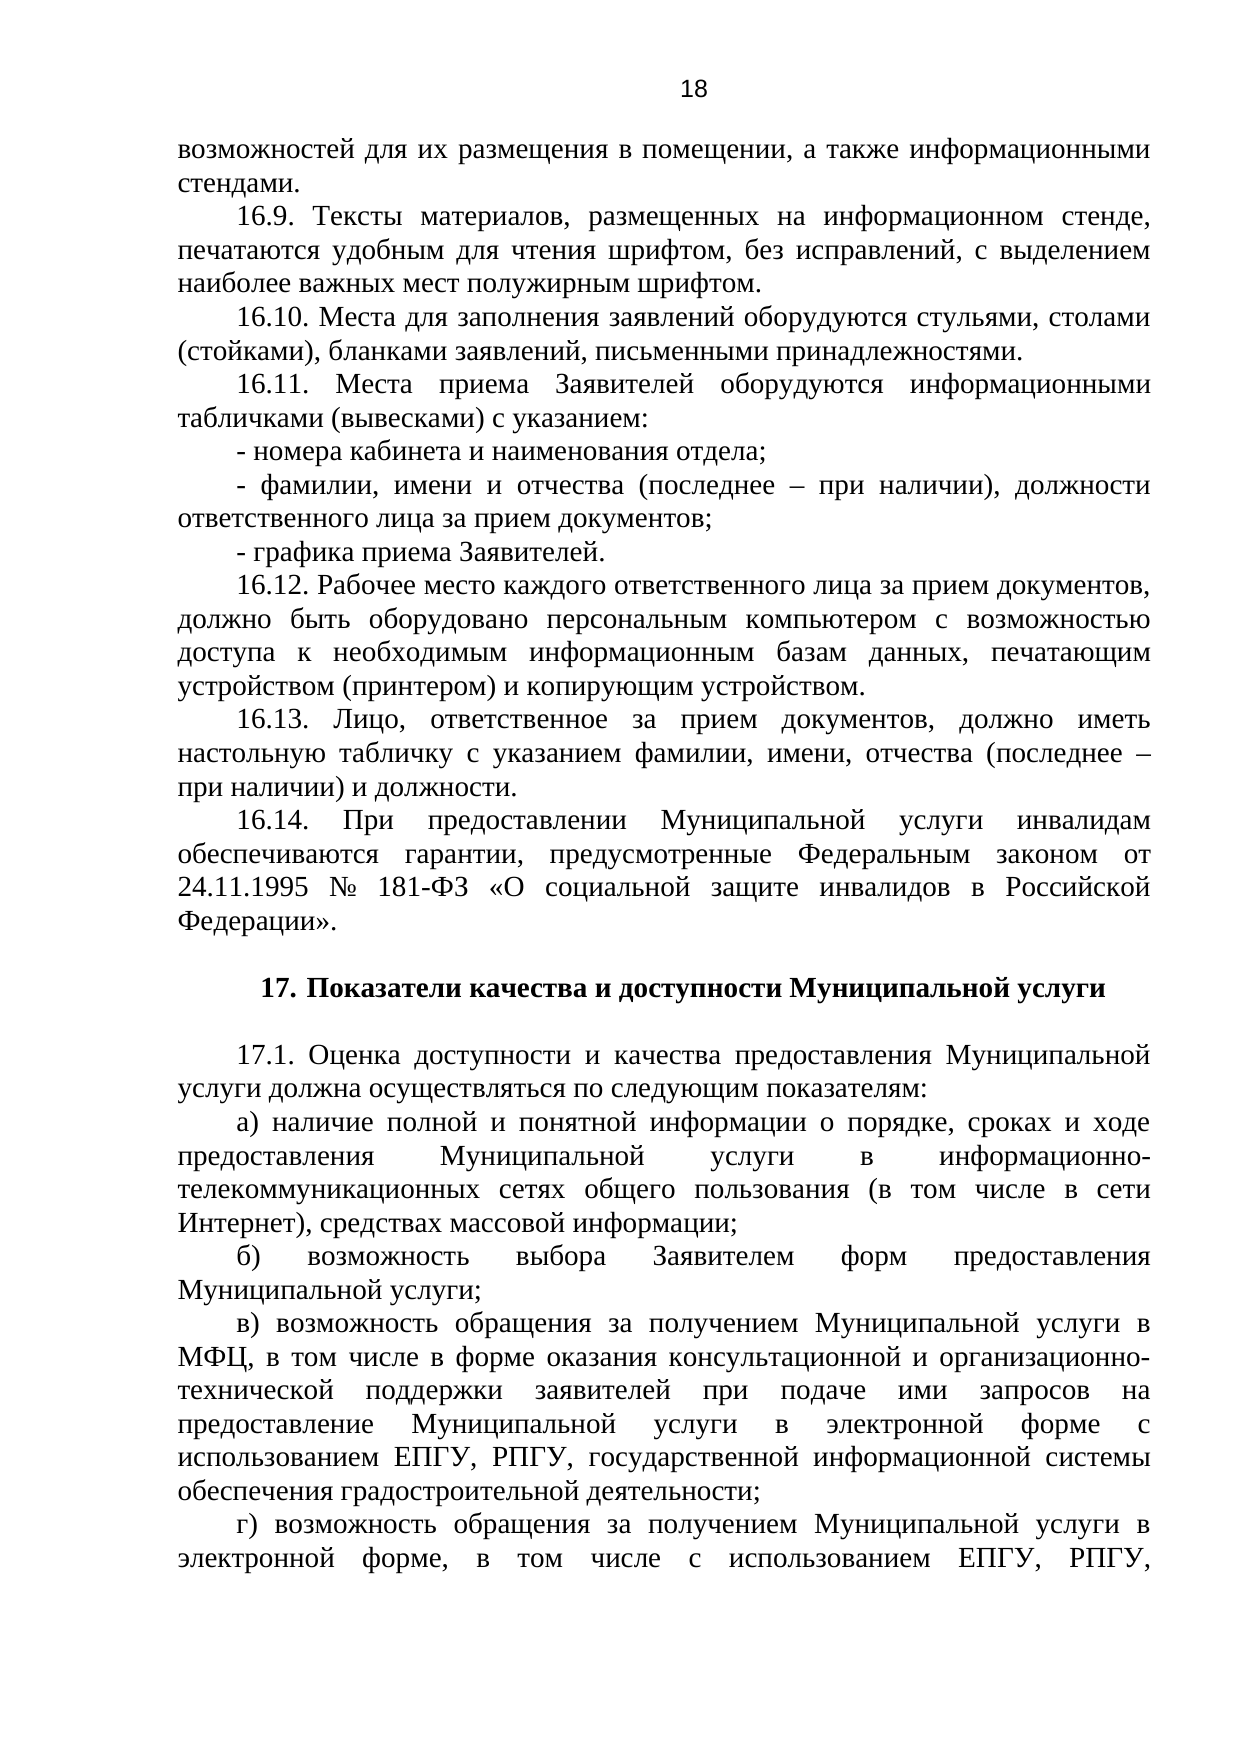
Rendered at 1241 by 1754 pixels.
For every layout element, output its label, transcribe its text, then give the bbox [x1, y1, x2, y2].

text 16.12. Рабочее место каждого ответственного лица за прием документов, должно быть оборудовано персональным компьютером с возможностью доступа к необходимым информационным базам данных, печатающим устройством (принтером) и копирующим устройством. [177, 567, 1152, 702]
text - фамилии, имени и отчества (последнее – при наличии), должности ответственного лица за прием документов; [177, 467, 1152, 534]
text 16.13. Лицо, ответственное за прием документов, должно иметь настольную табличку с указанием фамилии, имени, отчества (последнее – при наличии) и должности. [177, 702, 1152, 802]
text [177, 131, 1152, 198]
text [177, 1507, 1152, 1574]
text - номера кабинета и наименования отдела; [177, 433, 1152, 467]
text в) возможность обращения за получением Муниципальной услуги в МФЦ, в том числе в форме оказания консультационной и организационно-технической поддержки заявителей при подаче ими запросов на предоставление Муниципальной услуги в электронной форме с использованием ЕПГУ, РПГУ, государственной информационной системы обеспечения градостроительной деятельности; [177, 1305, 1152, 1507]
text б) возможность выбора Заявителем форм предоставления Муниципальной услуги; [177, 1238, 1152, 1305]
text а) наличие полной и понятной информации о порядке, сроках и ходе предоставления Муниципальной услуги в информационно-телекоммуникационных сетях общего пользования (в том числе в сети Интернет), средствах массовой информации; [177, 1104, 1152, 1238]
text 16.10. Места для заполнения заявлений оборудуются стульями, столами (стойками), бланками заявлений, письменными принадлежностями. [177, 299, 1152, 366]
text - графика приема Заявителей. [177, 534, 1152, 567]
text 16.9. Тексты материалов, размещенных на информационном стенде, печатаются удобным для чтения шрифтом, без исправлений, с выделением наиболее важных мест полужирным шрифтом. [177, 198, 1152, 299]
list Показатели качества и доступности Муниципальной услуги [215, 970, 1152, 1003]
text 16.14. При предоставлении Муниципальной услуги инвалидам обеспечиваются гарантии, предусмотренные Федеральным законом от 24.11.1995 № 181-ФЗ «О социальной защите инвалидов в Российской Федерации». [177, 802, 1152, 936]
text 16.11. Места приема Заявителей оборудуются информационными табличками (вывесками) с указанием: [177, 366, 1152, 433]
text 17.1. Оценка доступности и качества предоставления Муниципальной услуги должна осуществляться по следующим показателям: [177, 1037, 1152, 1104]
